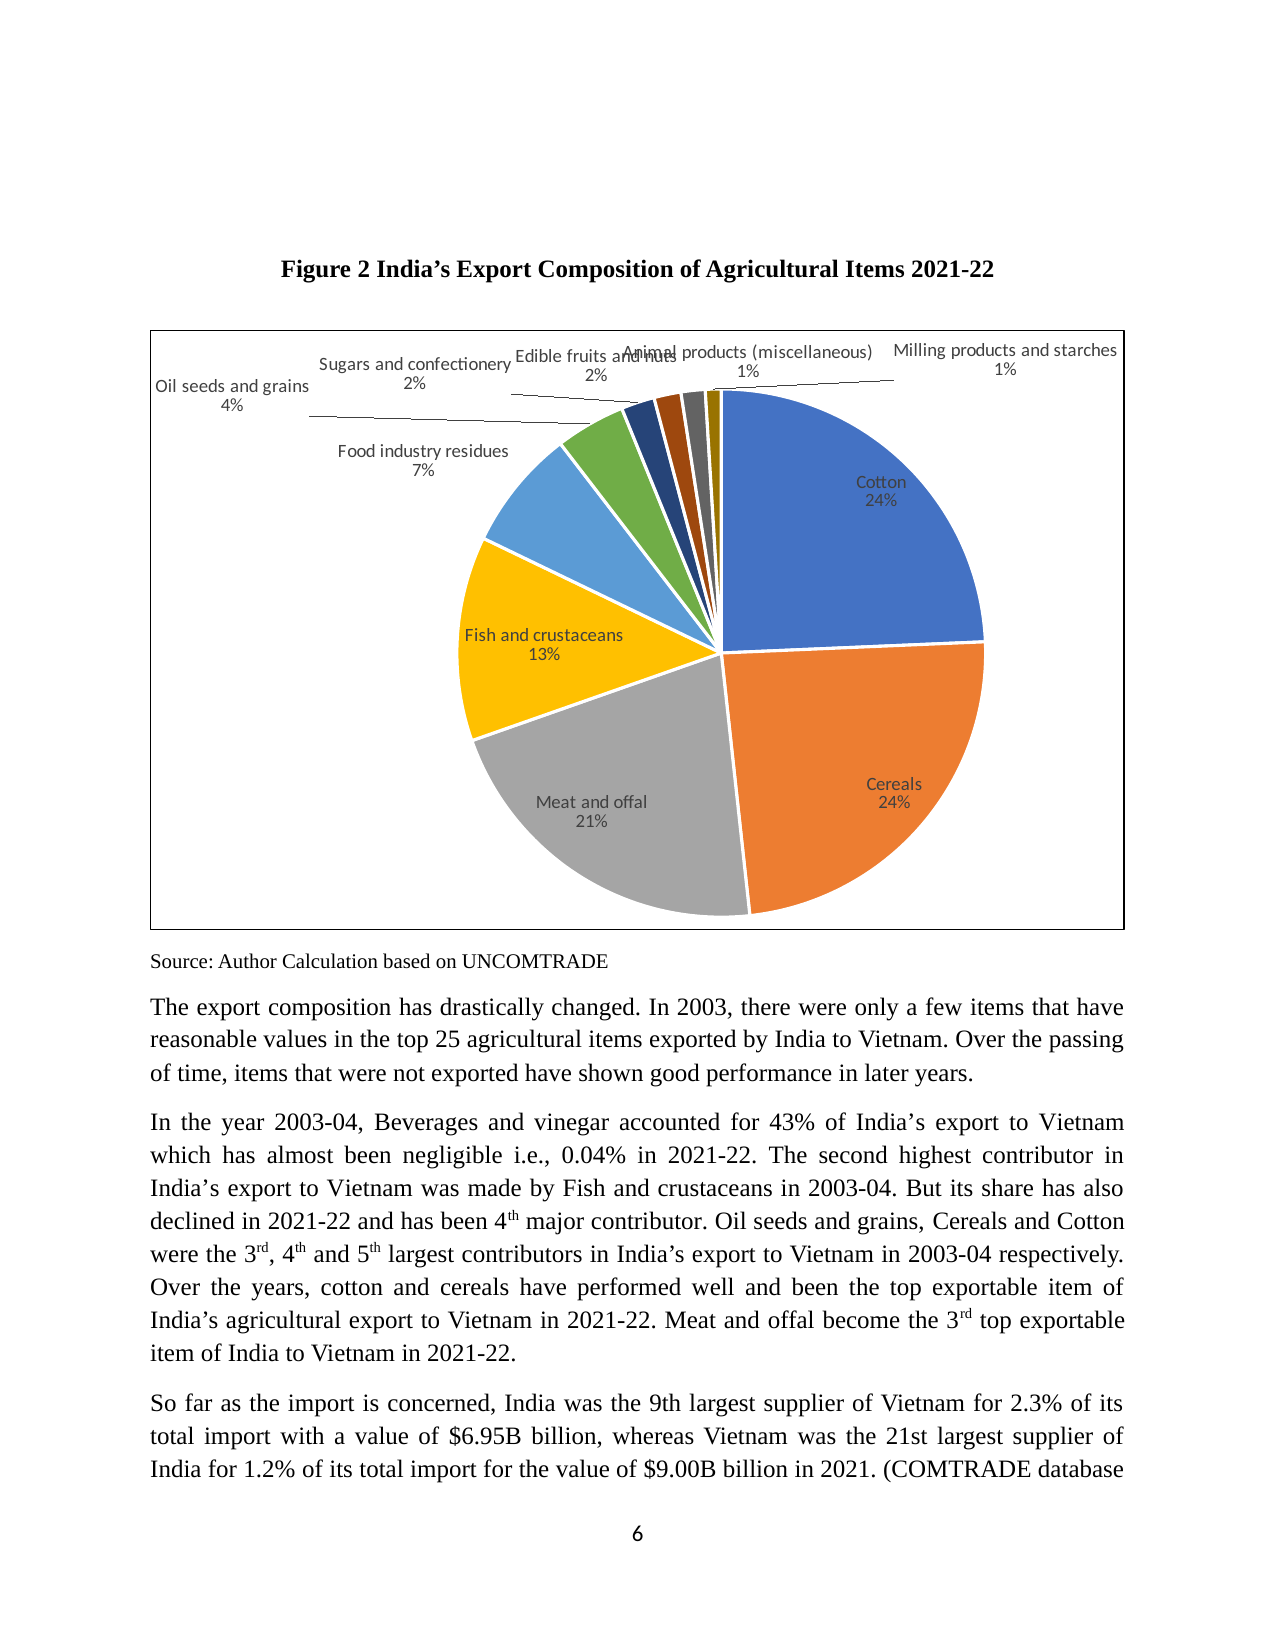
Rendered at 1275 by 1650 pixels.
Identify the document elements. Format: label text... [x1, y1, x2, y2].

text In the year 2003-04, Beverages and vinegar accounted for 43% of India’s export to Vietnam which has almost been negligible i.e., 0.04% in 2021-22. The second highest contributor in India’s export to Vietnam was made by Fish and crustaceans in 2003-04. But its share has also declined in 2021-22 and has been 4th major contributor. Oil seeds and grains, Cereals and Cotton were the 3rd, 4th and 5th largest contributors in India’s export to Vietnam in 2003-04 respectively. Over the years, cotton and cereals have performed well and been the top exportable item of India’s agricultural export to Vietnam in 2021-22. Meat and offal become the 3rd top exportable item of India to Vietnam in 2021-22. [150, 1107, 1125, 1367]
text Source: Author Calculation based on UNCOMTRADE [150, 949, 1125, 973]
text The export composition has drastically changed. In 2003, there were only a few items that have reasonable values in the top 25 agricultural items exported by India to Vietnam. Over the passing of time, items that were not exported have shown good performance in later years. [150, 992, 1125, 1086]
text Figure 2 India’s Export Composition of Agricultural Items 2021-22 [150, 254, 1125, 283]
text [150, 1388, 1125, 1483]
